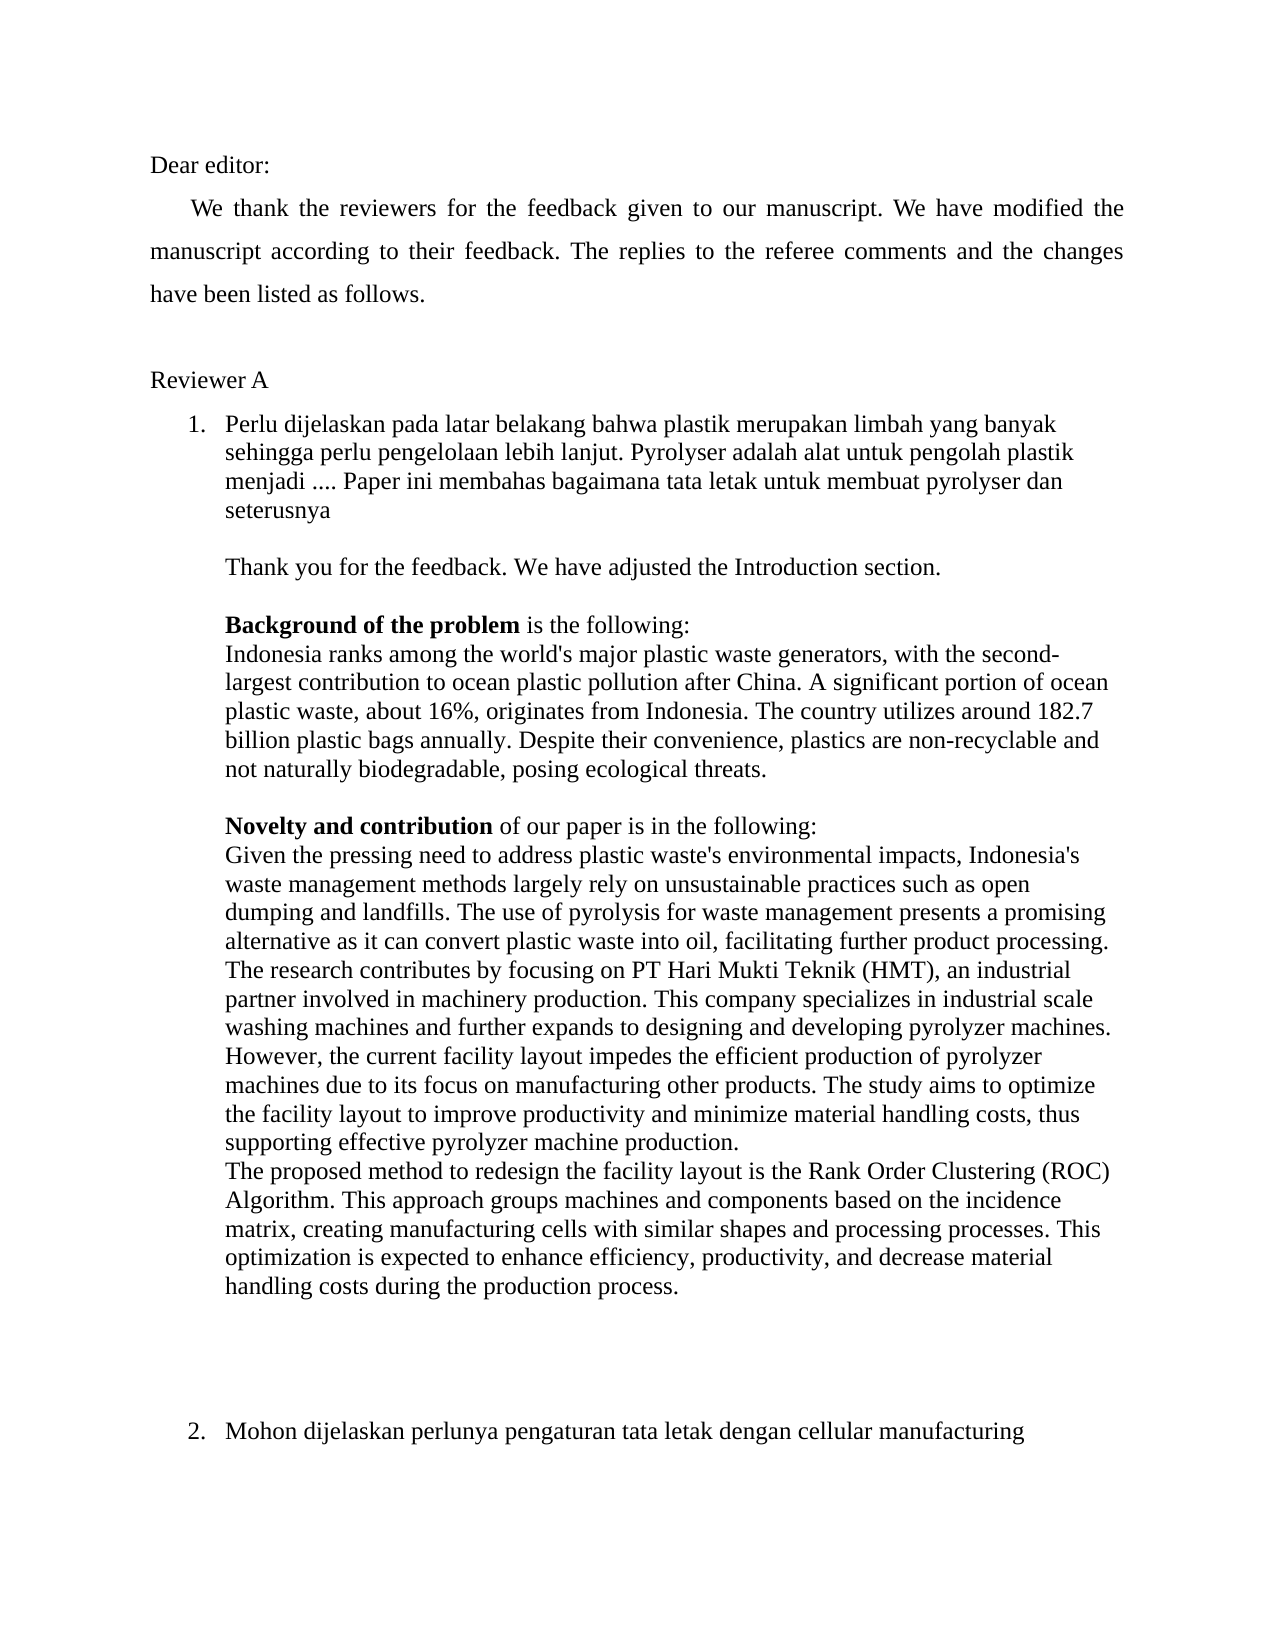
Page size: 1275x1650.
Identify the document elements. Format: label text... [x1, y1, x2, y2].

text The research contributes by focusing on PT Hari Mukti Teknik (HMT), an industrial partner involved in machinery production. This company specializes in industrial scale washing machines and further expands to designing and developing pyrolyzer machines. However, the current facility layout impedes the efficient production of pyrolyzer machines due to its focus on manufacturing other products. The study aims to optimize the facility layout to improve productivity and minimize material handling costs, thus supporting effective pyrolyzer machine production. [225, 955, 1125, 1156]
text Background of the problem is the following: [225, 610, 1125, 639]
text Dear editor: [150, 150, 1125, 179]
list Perlu dijelaskan pada latar belakang bahwa plastik merupakan limbah yang banyak sehingga perlu pengelolaan lebih lanjut. Pyrolyser adalah alat untuk pengolah plastik menjadi .... Paper ini membahas bagaimana tata letak untuk membuat pyrolyser dan seterusnya [187, 409, 1125, 524]
text Indonesia ranks among the world's major plastic waste generators, with the second-largest contribution to ocean plastic pollution after China. A significant portion of ocean plastic waste, about 16%, originates from Indonesia. The country utilizes around 182.7 billion plastic bags annually. Despite their convenience, plastics are non-recyclable and not naturally biodegradable, posing ecological threats. [225, 639, 1125, 782]
text The proposed method to redesign the facility layout is the Rank Order Clustering (ROC) Algorithm. This approach groups machines and components based on the incidence matrix, creating manufacturing cells with similar shapes and processing processes. This optimization is expected to enhance efficiency, productivity, and decrease material handling costs during the production process. [225, 1156, 1125, 1300]
text Thank you for the feedback. We have adjusted the Introduction section. [225, 552, 1125, 581]
list Mohon dijelaskan perlunya pengaturan tata letak dengan cellular manufacturing [187, 1416, 1125, 1444]
text Novelty and contribution of our paper is in the following: [225, 811, 1125, 840]
text Reviewer A [150, 322, 1125, 394]
text Given the pressing need to address plastic waste's environmental impacts, Indonesia's waste management methods largely rely on unsustainable practices such as open dumping and landfills. The use of pyrolysis for waste management presents a promising alternative as it can convert plastic waste into oil, facilitating further product processing. [225, 840, 1125, 955]
text We thank the reviewers for the feedback given to our manuscript. We have modified the manuscript according to their feedback. The replies to the referee comments and the changes have been listed as follows. [150, 193, 1125, 308]
